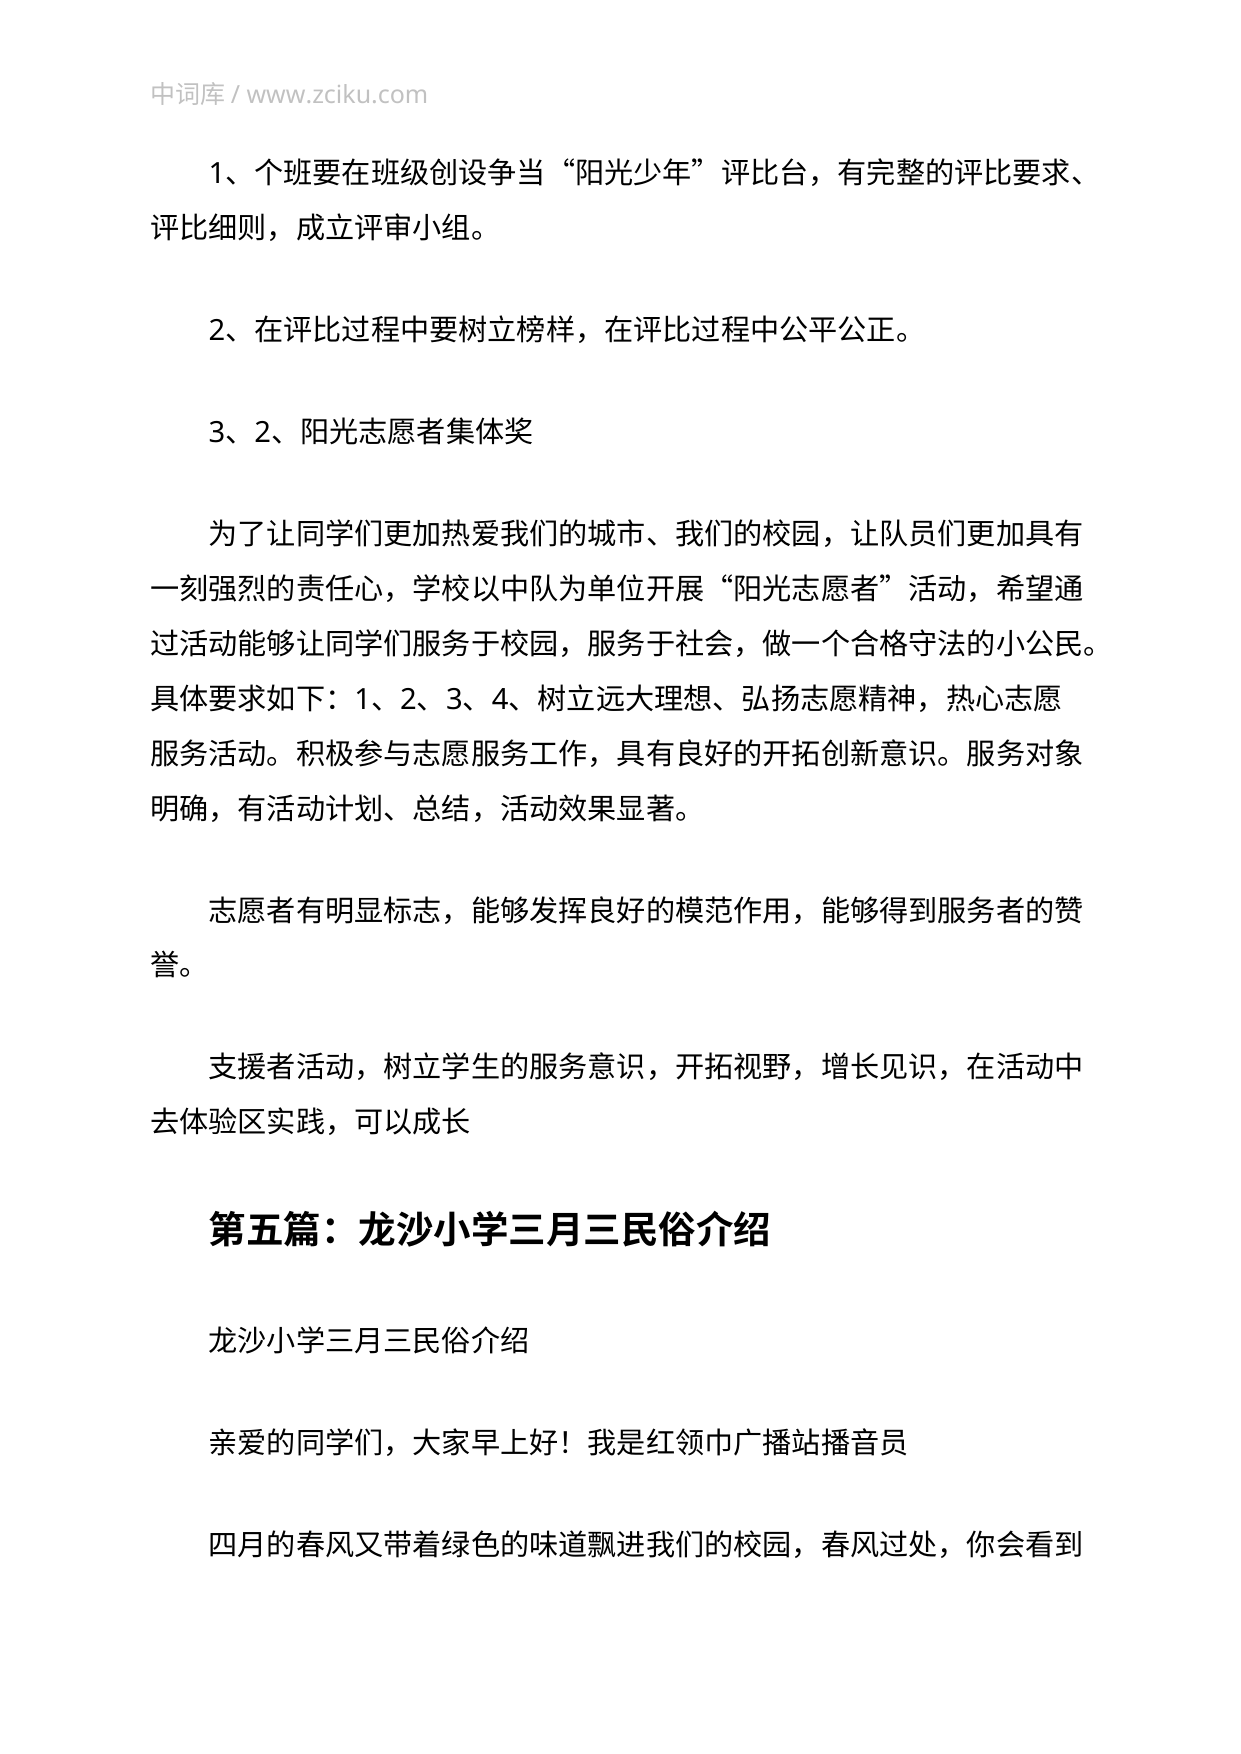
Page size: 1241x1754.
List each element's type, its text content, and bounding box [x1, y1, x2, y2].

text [150, 1521, 1090, 1564]
text 龙沙小学三月三民俗介绍 [150, 1318, 1090, 1360]
text 为了让同学们更加热爱我们的城市、我们的校园，让队员们更加具有一刻强烈的责任心，学校以中队为单位开展“阳光志愿者”活动，希望通过活动能够让同学们服务于校园，服务于社会，做一个合格守法的小公民。具体要求如下：1、2、3、4、树立远大理想、弘扬志愿精神，热心志愿服务活动。积极参与志愿服务工作，具有良好的开拓创新意识。服务对象明确，有活动计划、总结，活动效果显著。 [150, 511, 1090, 828]
text 第五篇：龙沙小学三月三民俗介绍 [150, 1200, 1090, 1255]
text 支援者活动，树立学生的服务意识，开拓视野，增长见识，在活动中去体验区实践，可以成长 [150, 1044, 1090, 1141]
text 志愿者有明显标志，能够发挥良好的模范作用，能够得到服务者的赞誉。 [150, 887, 1090, 984]
text 1、个班要在班级创设争当“阳光少年”评比台，有完整的评比要求、评比细则，成立评审小组。 [150, 150, 1090, 247]
text 3、2、阳光志愿者集体奖 [150, 409, 1090, 451]
text 亲爱的同学们，大家早上好！我是红领巾广播站播音员 [150, 1419, 1090, 1462]
text 2、在评比过程中要树立榜样，在评比过程中公平公正。 [150, 307, 1090, 349]
